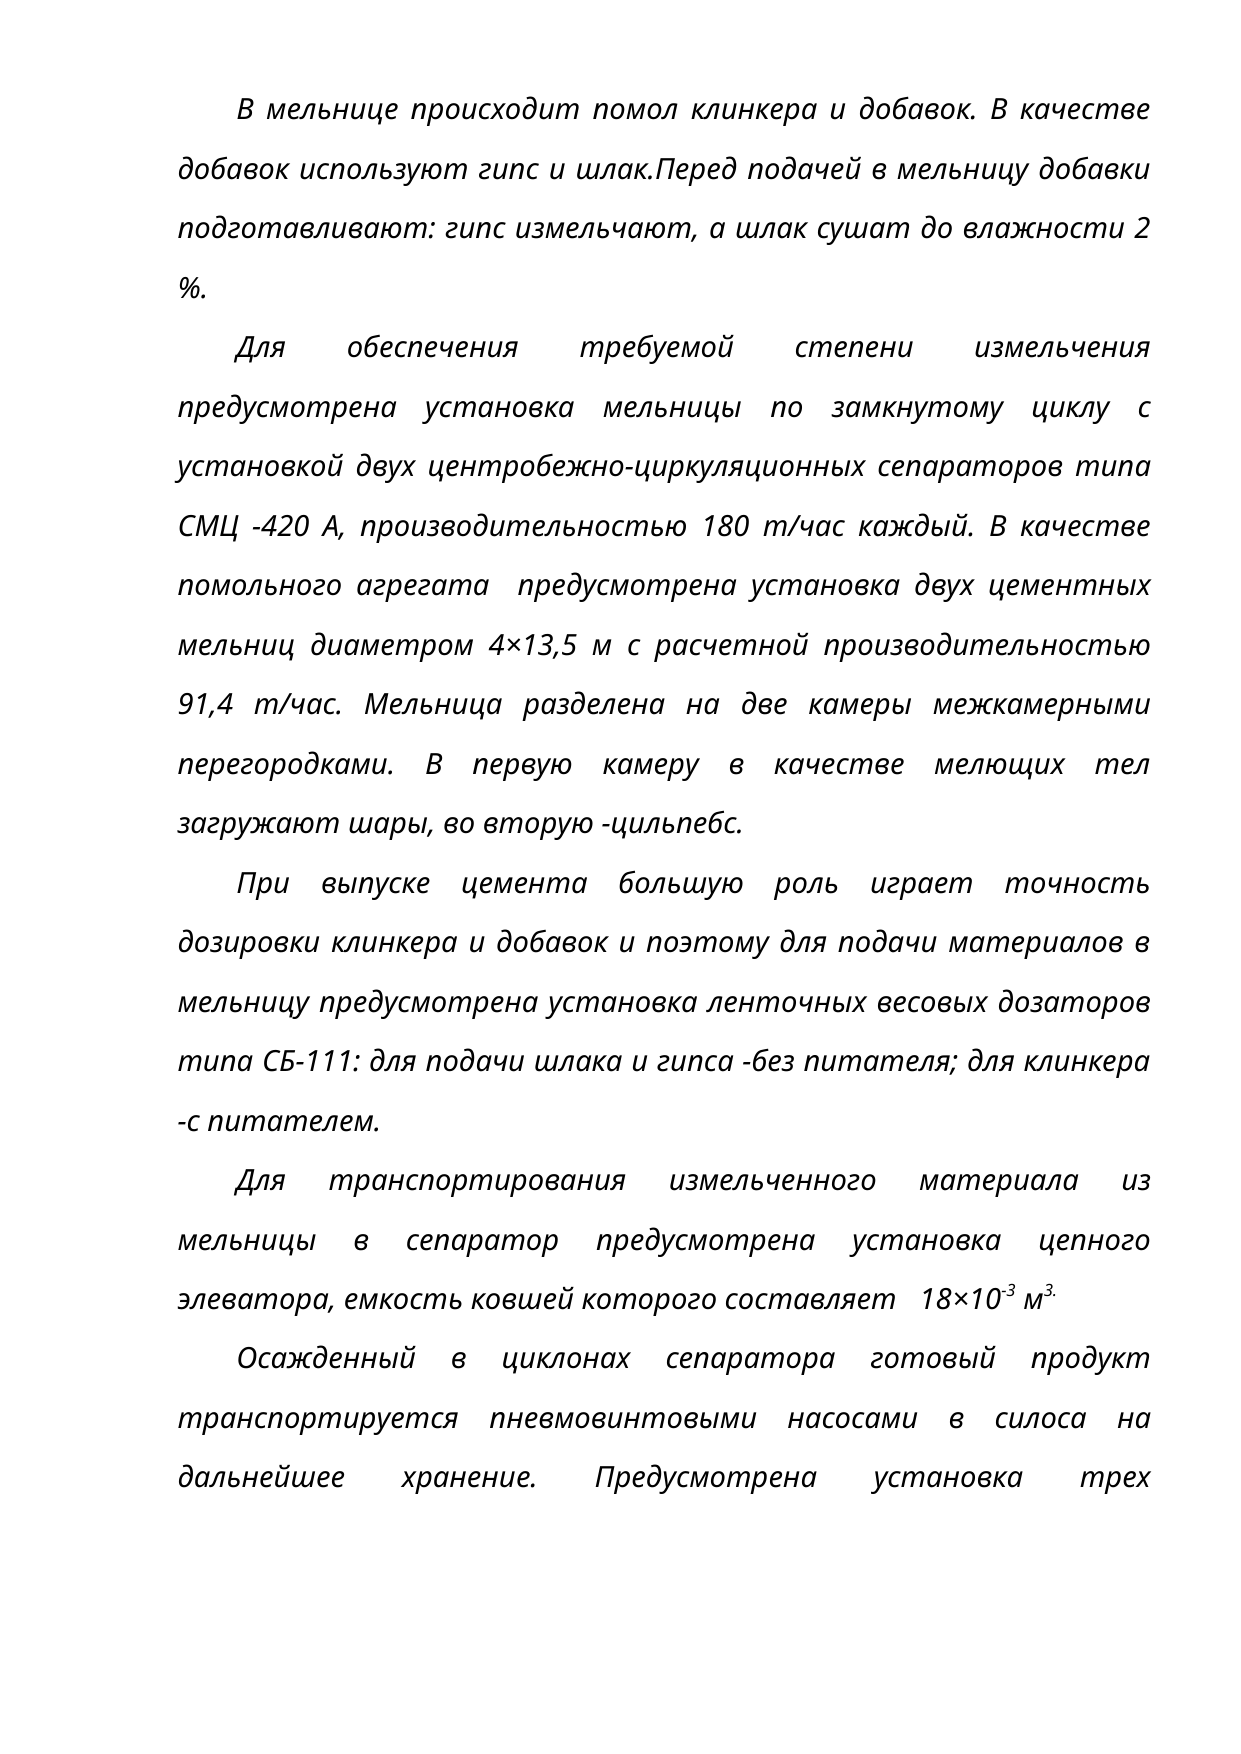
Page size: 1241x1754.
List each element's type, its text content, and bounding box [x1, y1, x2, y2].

text Для транспортирования измельченного материала из мельницы в сепаратор предусмотрена установка цепного элеватора, емкость ковшей которого составляет 18×10-3 м3. [177, 1159, 1152, 1318]
text Для обеспечения требуемой степени измельчения предусмотрена установка мельницы по замкнутому циклу с установкой двух центробежно-циркуляционных сепараторов типа СМЦ -420 А, производительностью 180 т/час каждый. В качестве помольного агрегата предусмотрена установка двух цементных мельниц диаметром 4×13,5 м с расчетной производительностью 91,4 т/час. Мельница разделена на две камеры межкамерными перегородками. В первую камеру в качестве мелющих тел загружают шары, во вторую -цильпебс. [177, 327, 1152, 842]
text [177, 1338, 1152, 1496]
text В мельнице происходит помол клинкера и добавок. В качестве добавок используют гипс и шлак.Перед подачей в мельницу добавки подготавливают: гипс измельчают, а шлак сушат до влажности 2 %. [177, 89, 1152, 307]
text При выпуске цемента большую роль играет точность дозировки клинкера и добавок и поэтому для подачи материалов в мельницу предусмотрена установка ленточных весовых дозаторов типа СБ-111: для подачи шлака и гипса -без питателя; для клинкера -с питателем. [177, 862, 1152, 1139]
